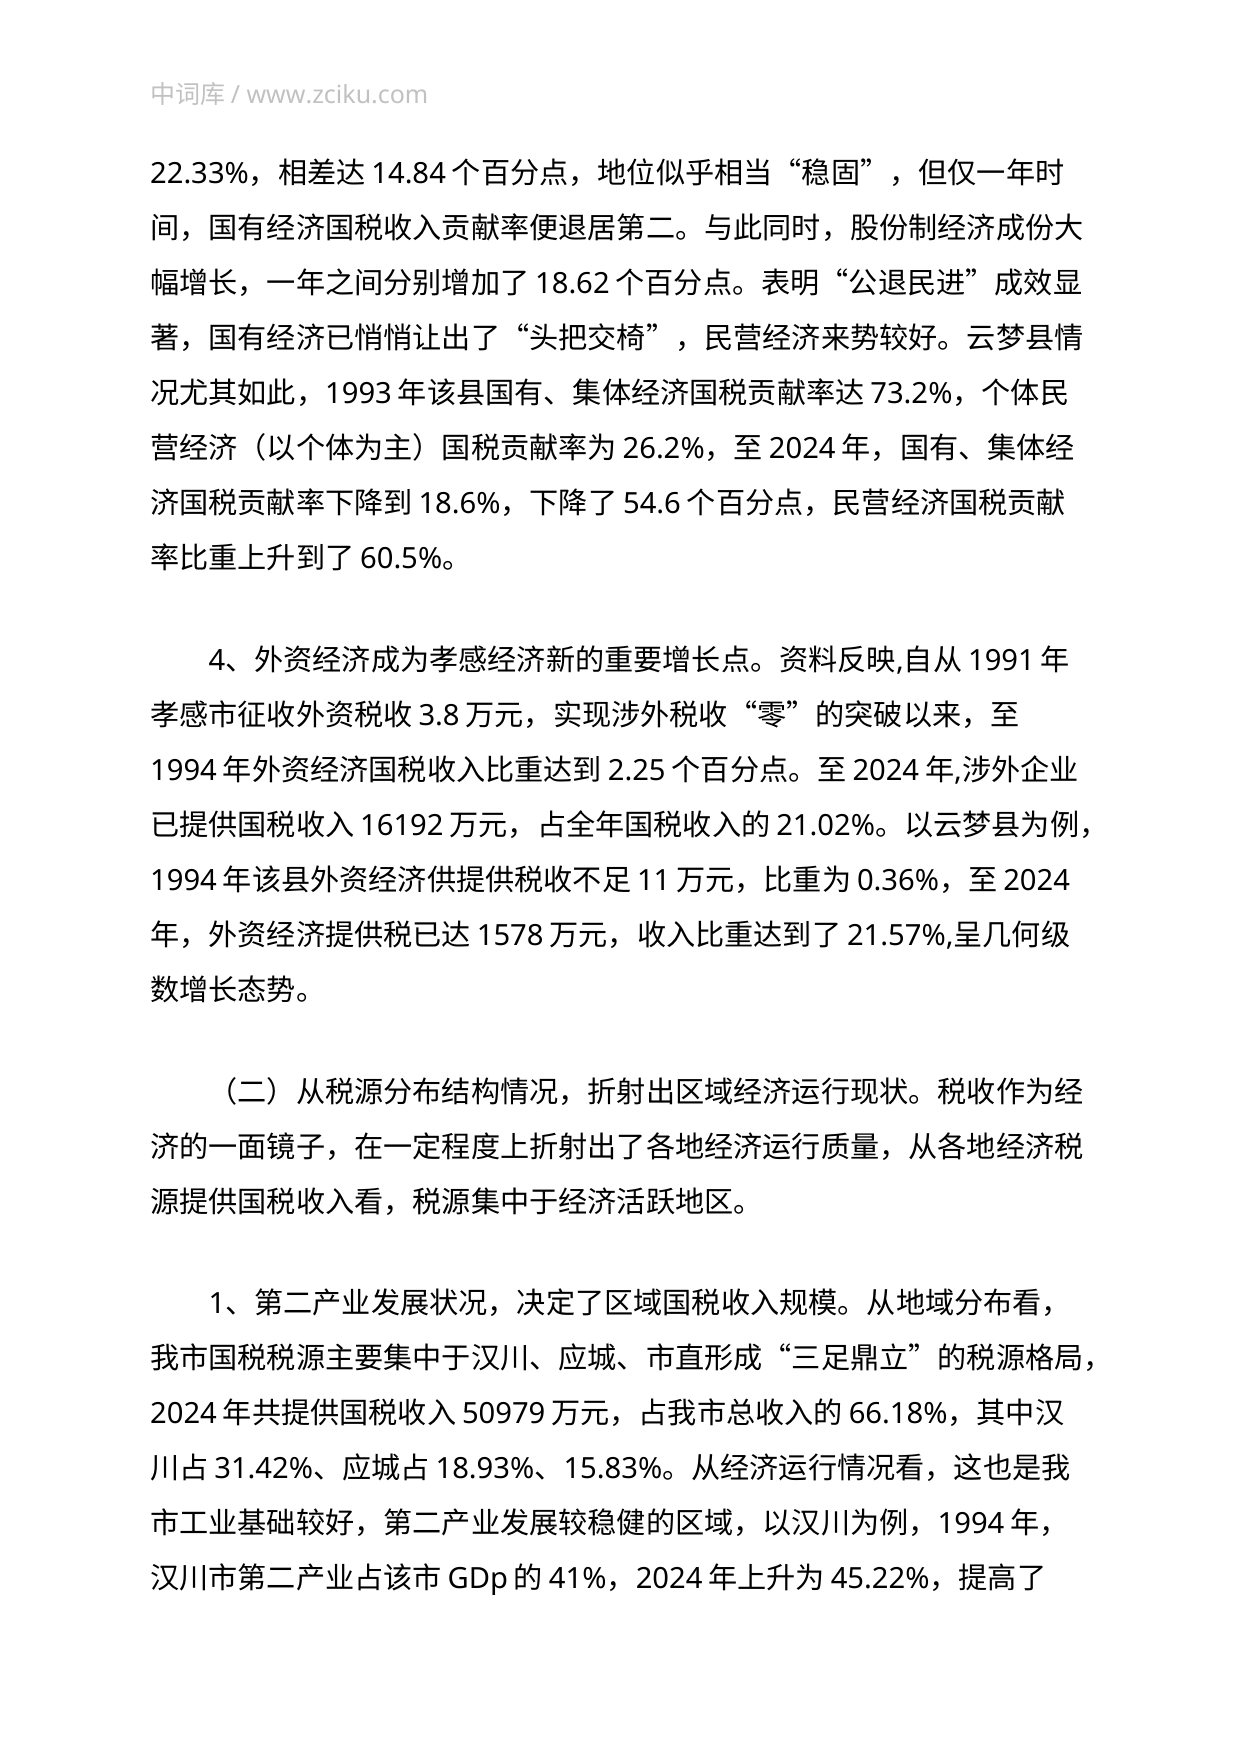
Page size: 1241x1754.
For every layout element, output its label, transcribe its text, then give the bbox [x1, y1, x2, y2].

text （二）从税源分布结构情况，折射出区域经济运行现状。税收作为经济的一面镜子，在一定程度上折射出了各地经济运行质量，从各地经济税源提供国税收入看，税源集中于经济活跃地区。 [150, 1068, 1090, 1221]
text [150, 1280, 1090, 1597]
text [150, 150, 1090, 577]
text 4、外资经济成为孝感经济新的重要增长点。资料反映,自从1991年孝感市征收外资税收3.8万元，实现涉外税收“零”的突破以来，至1994年外资经济国税收入比重达到2.25个百分点。至2024年,涉外企业已提供国税收入16192万元，占全年国税收入的21.02%。以云梦县为例，1994年该县外资经济供提供税收不足11万元，比重为0.36%，至2024年，外资经济提供税已达1578万元，收入比重达到了21.57%,呈几何级数增长态势。 [150, 637, 1090, 1009]
